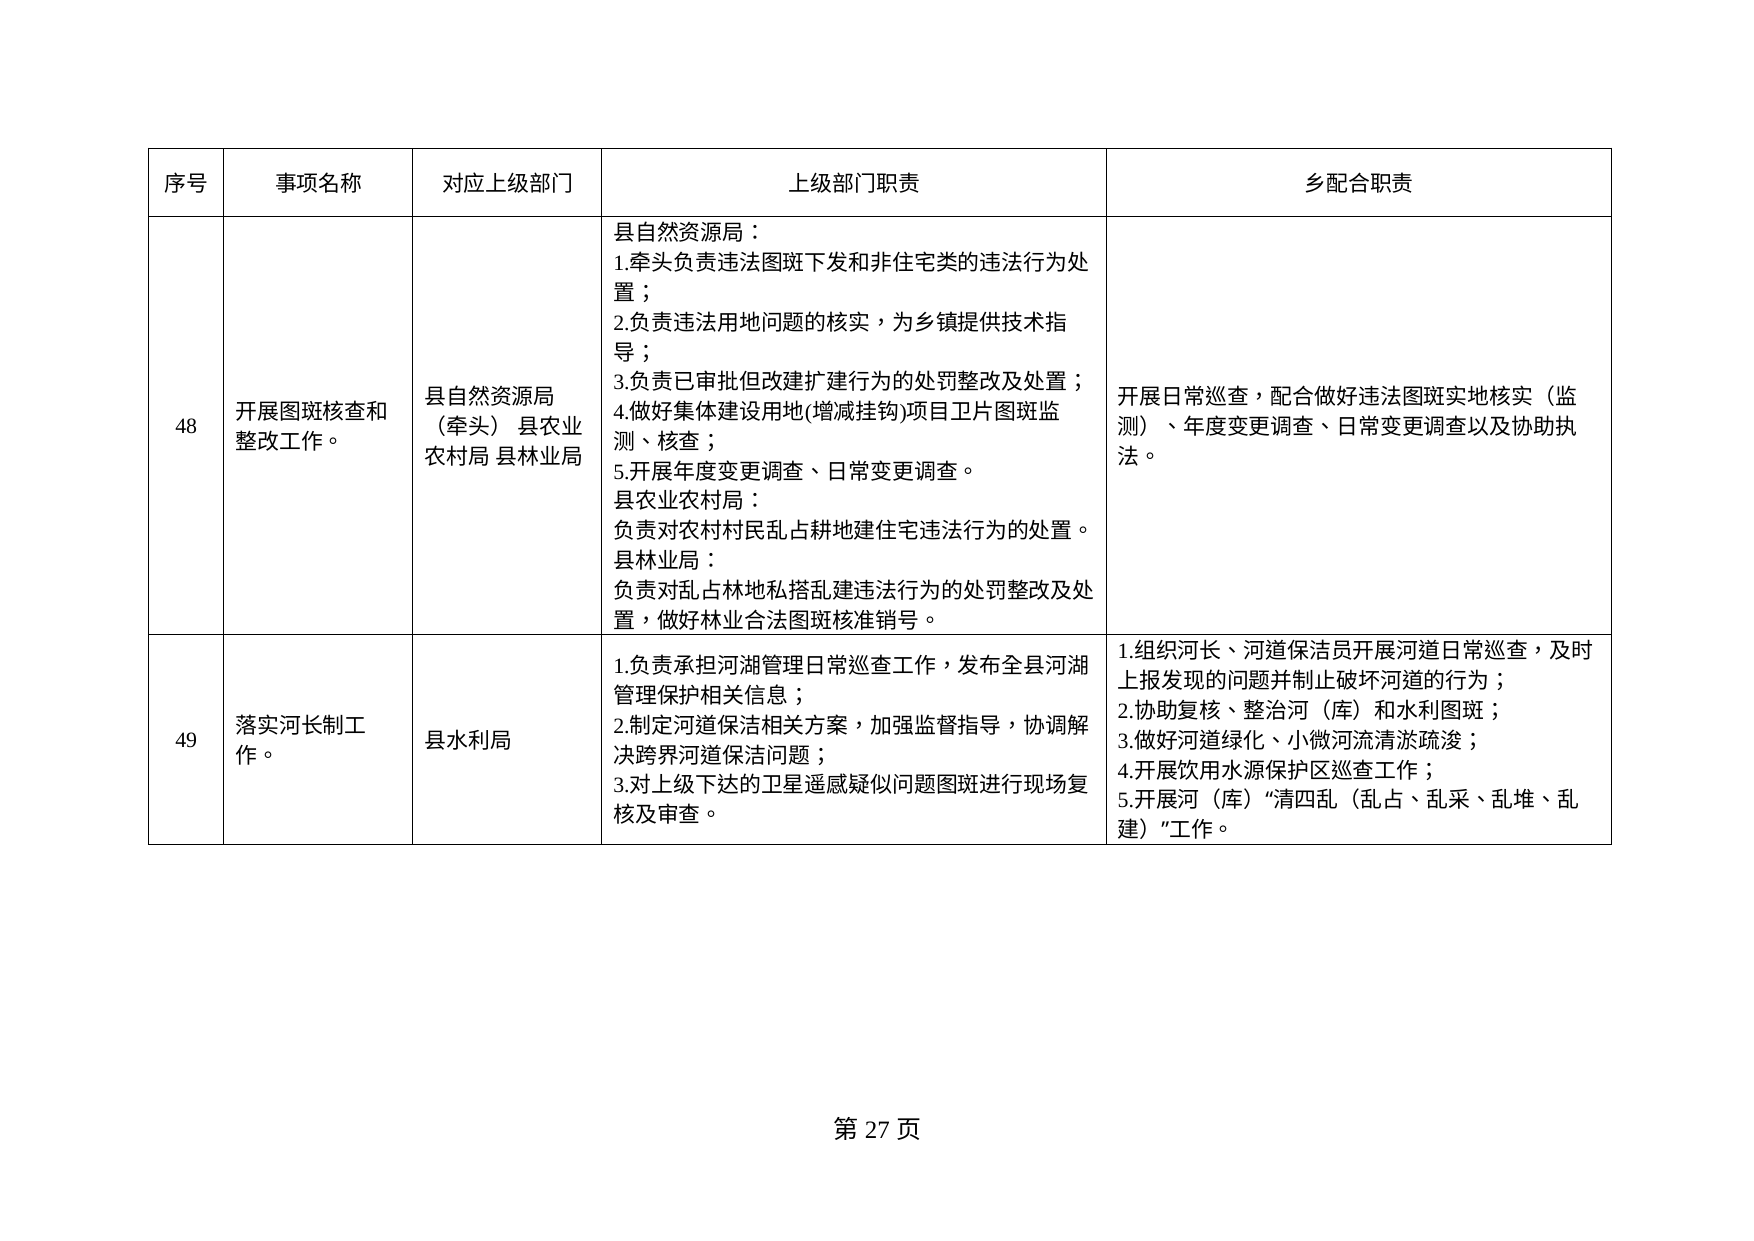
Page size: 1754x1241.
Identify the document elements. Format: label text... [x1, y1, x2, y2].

table_header 序号 [149, 149, 223, 216]
table_cell 1.负责承担河湖管理日常巡查工作，发布全县河湖管理保护相关信息； 2.制定河道保洁相关方案，加强监督指导，协调解决跨界河道保洁问题； 3.对上级下达的卫星遥感疑似问题图斑进行现场复核及审查。 [602, 635, 1106, 844]
table_header 乡配合职责 [1107, 149, 1611, 216]
table_cell 开展日常巡查，配合做好违法图斑实地核实（监测）、年度变更调查、日常变更调查以及协助执法。 [1107, 217, 1611, 634]
table_cell 县自然资源局（牵头） 县农业农村局 县林业局 [413, 217, 601, 634]
table_header 对应上级部门 [413, 149, 601, 216]
table_cell 49 [149, 635, 223, 844]
table_header 事项名称 [224, 149, 412, 216]
table_cell 1.组织河长、河道保洁员开展河道日常巡查，及时上报发现的问题并制止破坏河道的行为； 2.协助复核、整治河（库）和水利图斑； 3.做好河道绿化、小微河流清淤疏浚； 4.开展饮用水源保护区巡查工作； 5.开展河（库）“清四乱（乱占、乱采、乱堆、乱建）”工作。 [1107, 635, 1611, 844]
table_cell 48 [149, 217, 223, 634]
table_cell 落实河长制工作。 [224, 635, 412, 844]
table_cell 县自然资源局： 1.牵头负责违法图斑下发和非住宅类的违法行为处置； 2.负责违法用地问题的核实，为乡镇提供技术指导； 3.负责已审批但改建扩建行为的处罚整改及处置； 4.做好集体建设用地(增减挂钩)项目卫片图斑监测、核查； 5.开展年度变更调查、日常变更调查。 县农业农村局： 负责对农村村民乱占耕地建住宅违法行为的处置。 县林业局： 负责对乱占林地私搭乱建违法行为的处罚整改及处置，做好林业合法图斑核准销号。 [602, 217, 1106, 634]
table_cell 开展图斑核查和整改工作。 [224, 217, 412, 634]
table_header 上级部门职责 [602, 149, 1106, 216]
table_cell 县水利局 [413, 635, 601, 844]
